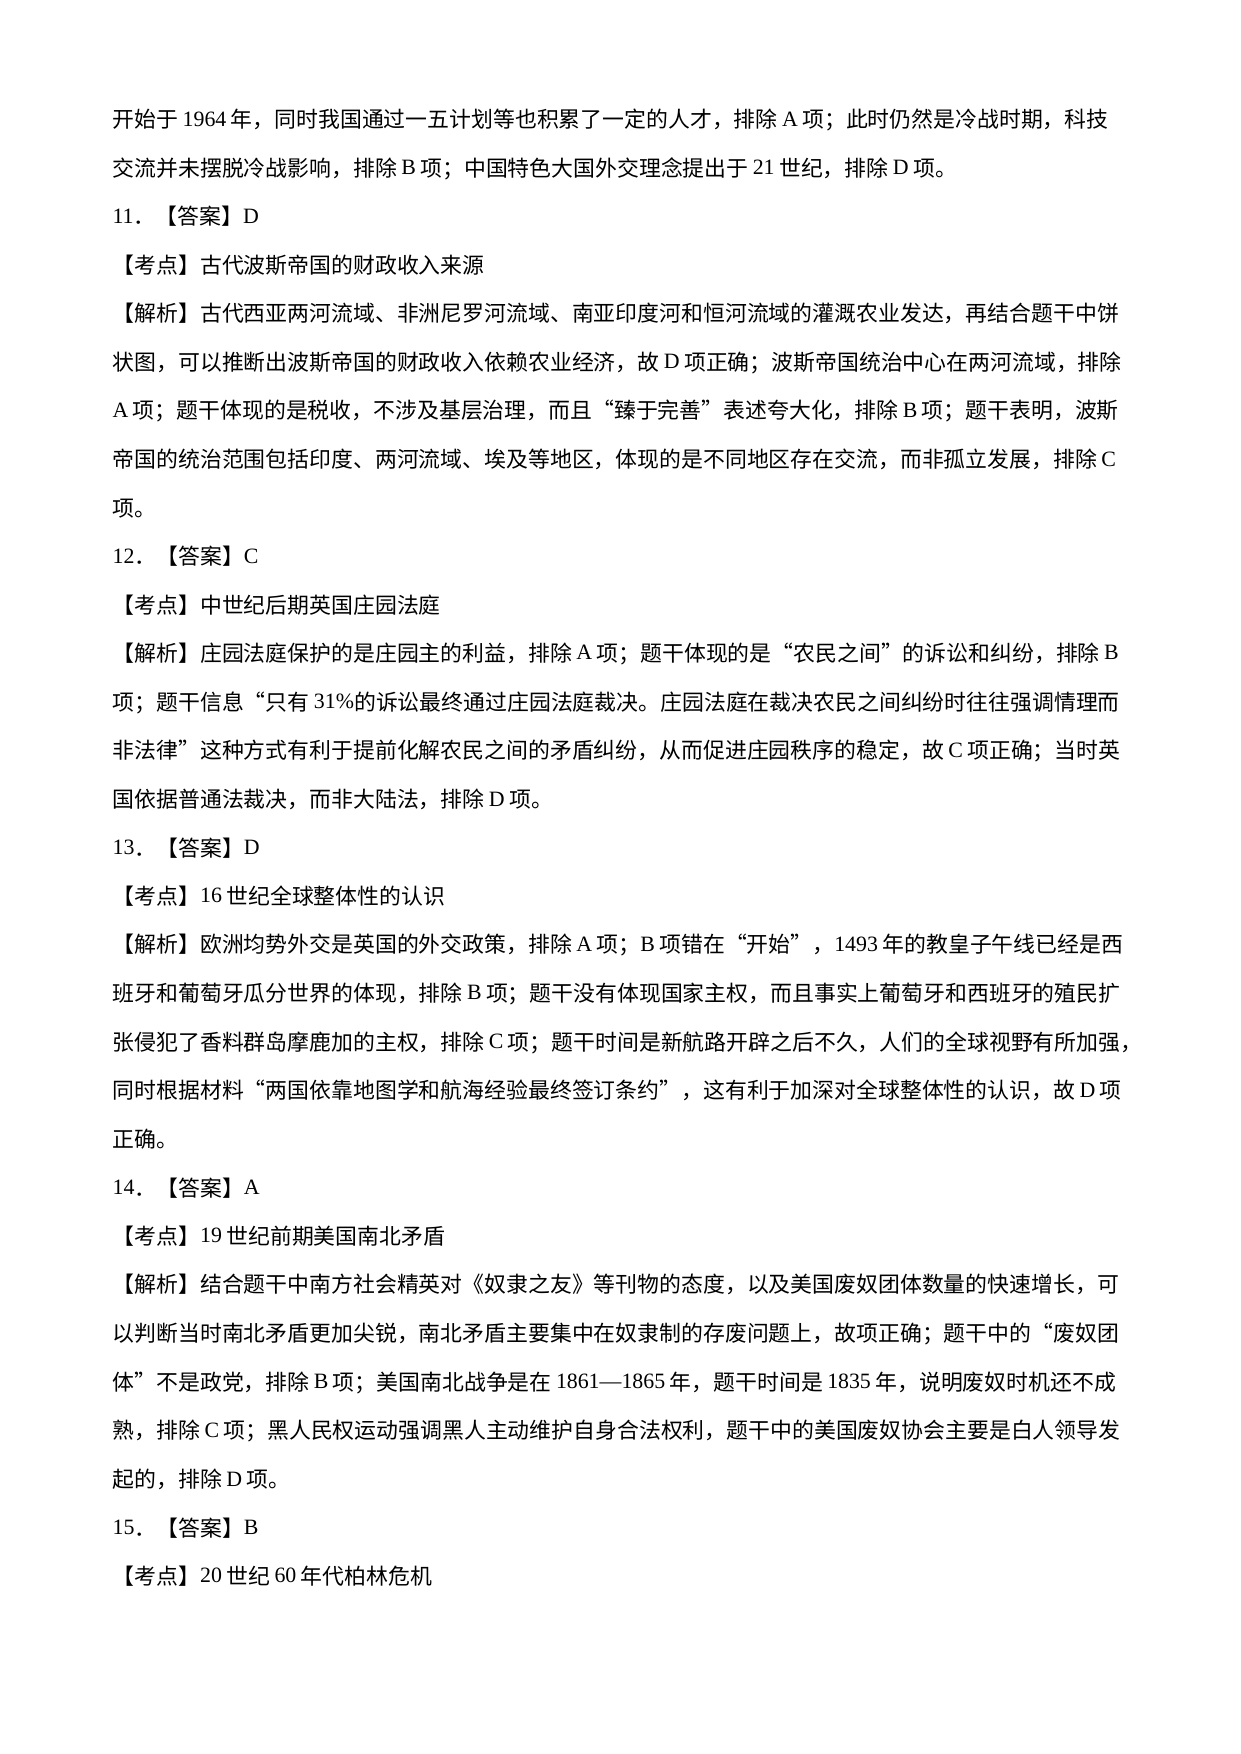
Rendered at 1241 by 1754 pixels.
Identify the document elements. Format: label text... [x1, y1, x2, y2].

text 【解析】欧洲均势外交是英国的外交政策，排除A项；B项错在“开始”，1493年的教皇子午线已经是西班牙和葡萄牙瓜分世界的体现，排除B项；题干没有体现国家主权，而且事实上葡萄牙和西班牙的殖民扩张侵犯了香料群岛摩鹿加的主权，排除C项；题干时间是新航路开辟之后不久，人们的全球视野有所加强，同时根据材料“两国依靠地图学和航海经验最终签订条约”，这有利于加深对全球整体性的认识，故D项正确。 [112, 927, 1128, 1154]
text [112, 102, 1128, 183]
text 14．【答案】A [112, 1170, 1128, 1203]
text 【考点】16世纪全球整体性的认识 [112, 878, 1128, 911]
text 【考点】19世纪前期美国南北矛盾 [112, 1218, 1128, 1251]
text 【考点】中世纪后期英国庄园法庭 [112, 587, 1128, 620]
text 【解析】结合题干中南方社会精英对《奴隶之友》等刊物的态度，以及美国废奴团体数量的快速增长，可以判断当时南北矛盾更加尖锐，南北矛盾主要集中在奴隶制的存废问题上，故项正确；题干中的“废奴团体”不是政党，排除B项；美国南北战争是在1861—1865年，题干时间是1835年，说明废奴时机还不成熟，排除C项；黑人民权运动强调黑人主动维护自身合法权利，题干中的美国废奴协会主要是白人领导发起的，排除D项。 [112, 1267, 1128, 1494]
text 【考点】古代波斯帝国的财政收入来源 [112, 247, 1128, 280]
text 【解析】庄园法庭保护的是庄园主的利益，排除A项；题干体现的是“农民之间”的诉讼和纠纷，排除B项；题干信息“只有31%的诉讼最终通过庄园法庭裁决。庄园法庭在裁决农民之间纠纷时往往强调情理而非法律”这种方式有利于提前化解农民之间的矛盾纠纷，从而促进庄园秩序的稳定，故C项正确；当时英国依据普通法裁决，而非大陆法，排除D项。 [112, 636, 1128, 814]
text 13．【答案】D [112, 830, 1128, 863]
text 【考点】20世纪60年代柏林危机 [112, 1558, 1128, 1591]
text 11．【答案】D [112, 199, 1128, 231]
text 【解析】古代西亚两河流域、非洲尼罗河流域、南亚印度河和恒河流域的灌溉农业发达，再结合题干中饼状图，可以推断出波斯帝国的财政收入依赖农业经济，故D项正确；波斯帝国统治中心在两河流域，排除A项；题干体现的是税收，不涉及基层治理，而且“臻于完善”表述夸大化，排除B项；题干表明，波斯帝国的统治范围包括印度、两河流域、埃及等地区，体现的是不同地区存在交流，而非孤立发展，排除C项。 [112, 296, 1128, 523]
text 12．【答案】C [112, 539, 1128, 571]
text 15．【答案】B [112, 1510, 1128, 1543]
